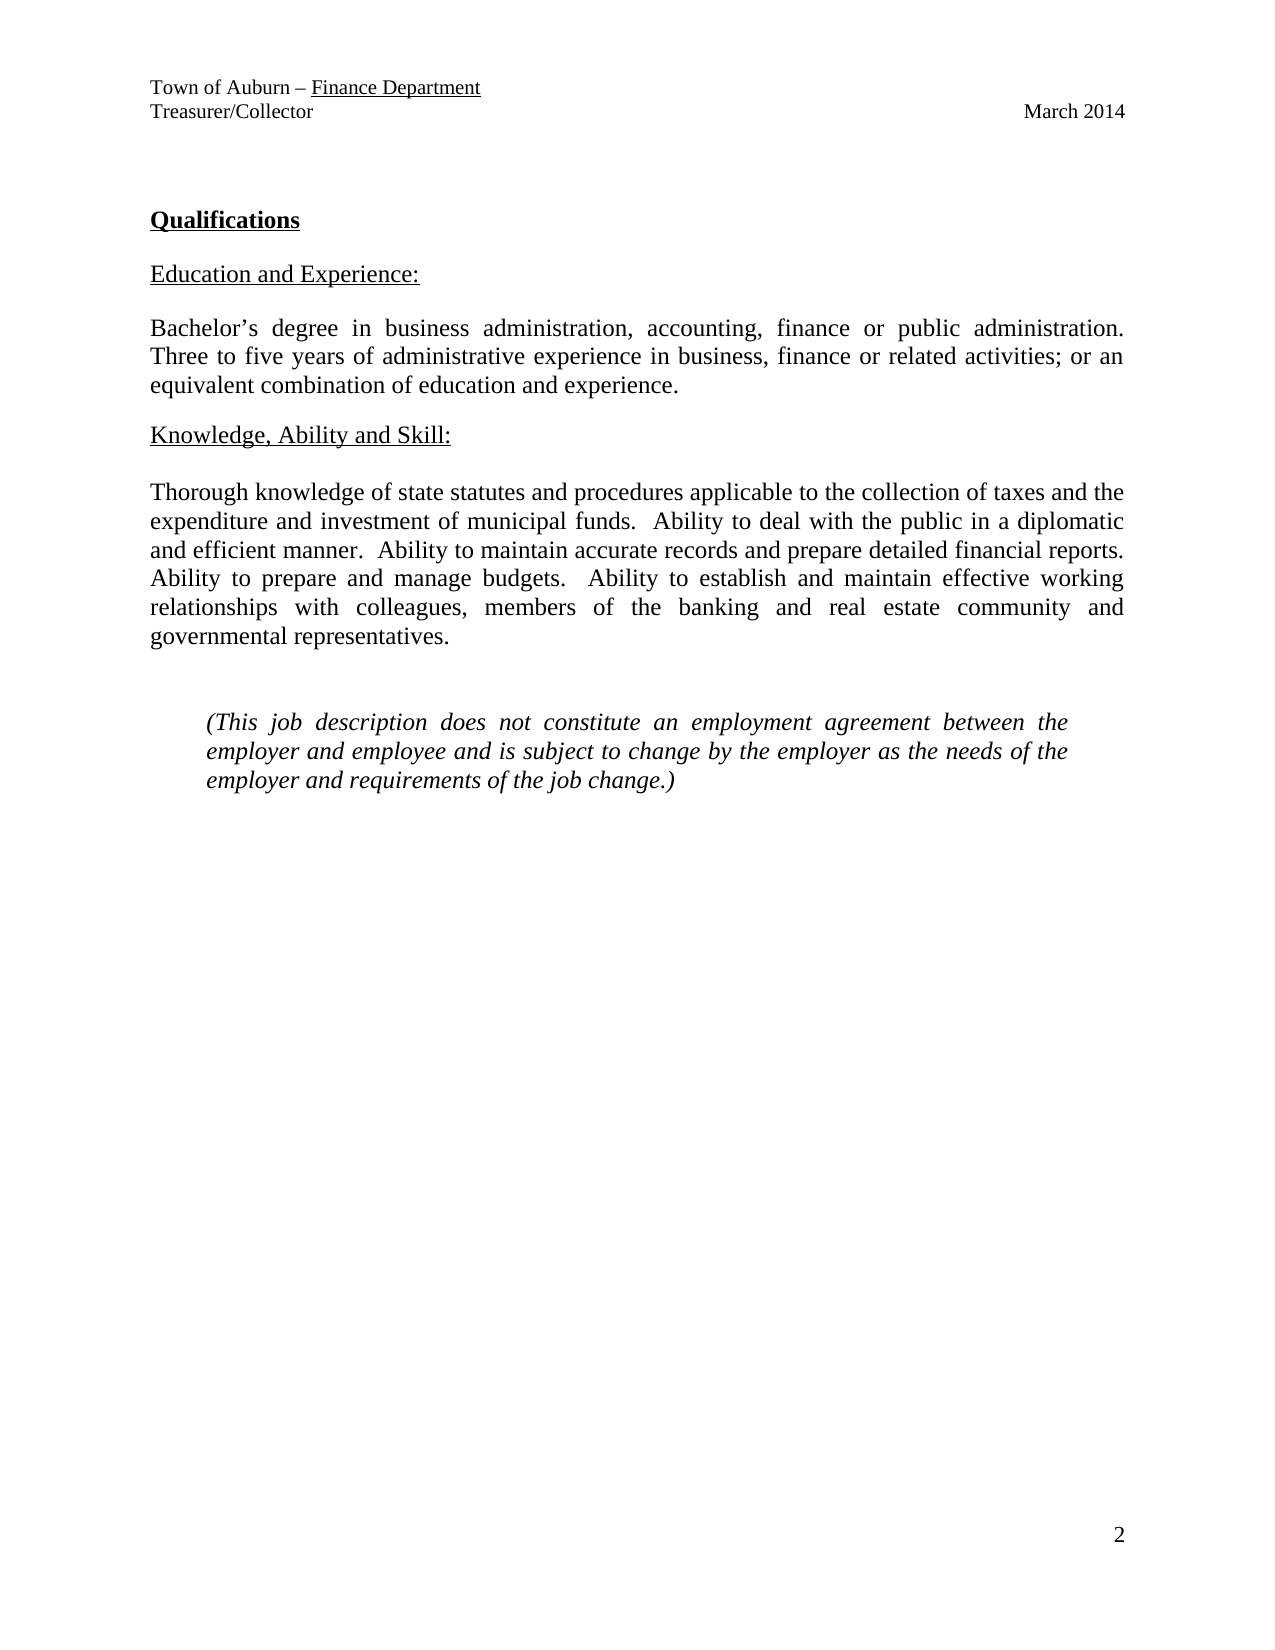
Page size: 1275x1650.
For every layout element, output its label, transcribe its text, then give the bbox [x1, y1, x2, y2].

text Knowledge, Ability and Skill: [150, 420, 1125, 448]
text Qualifications [150, 205, 1125, 234]
text Bachelor’s degree in business administration, accounting, finance or public administration. Three to five years of administrative experience in business, finance or related activities; or an equivalent combination of education and experience. [150, 313, 1125, 399]
text Education and Experience: [150, 259, 1125, 288]
text (This job description does not constitute an employment agreement between the employer and employee and is subject to change by the employer as the needs of the employer and requirements of the job change.) [206, 707, 1069, 793]
text Thorough knowledge of state statutes and procedures applicable to the collection of taxes and the expenditure and investment of municipal funds. Ability to deal with the public in a diplomatic and efficient manner. Ability to maintain accurate records and prepare detailed financial reports. Ability to prepare and manage budgets. Ability to establish and maintain effective working relationships with colleagues, members of the banking and real estate community and governmental representatives. [150, 477, 1125, 650]
